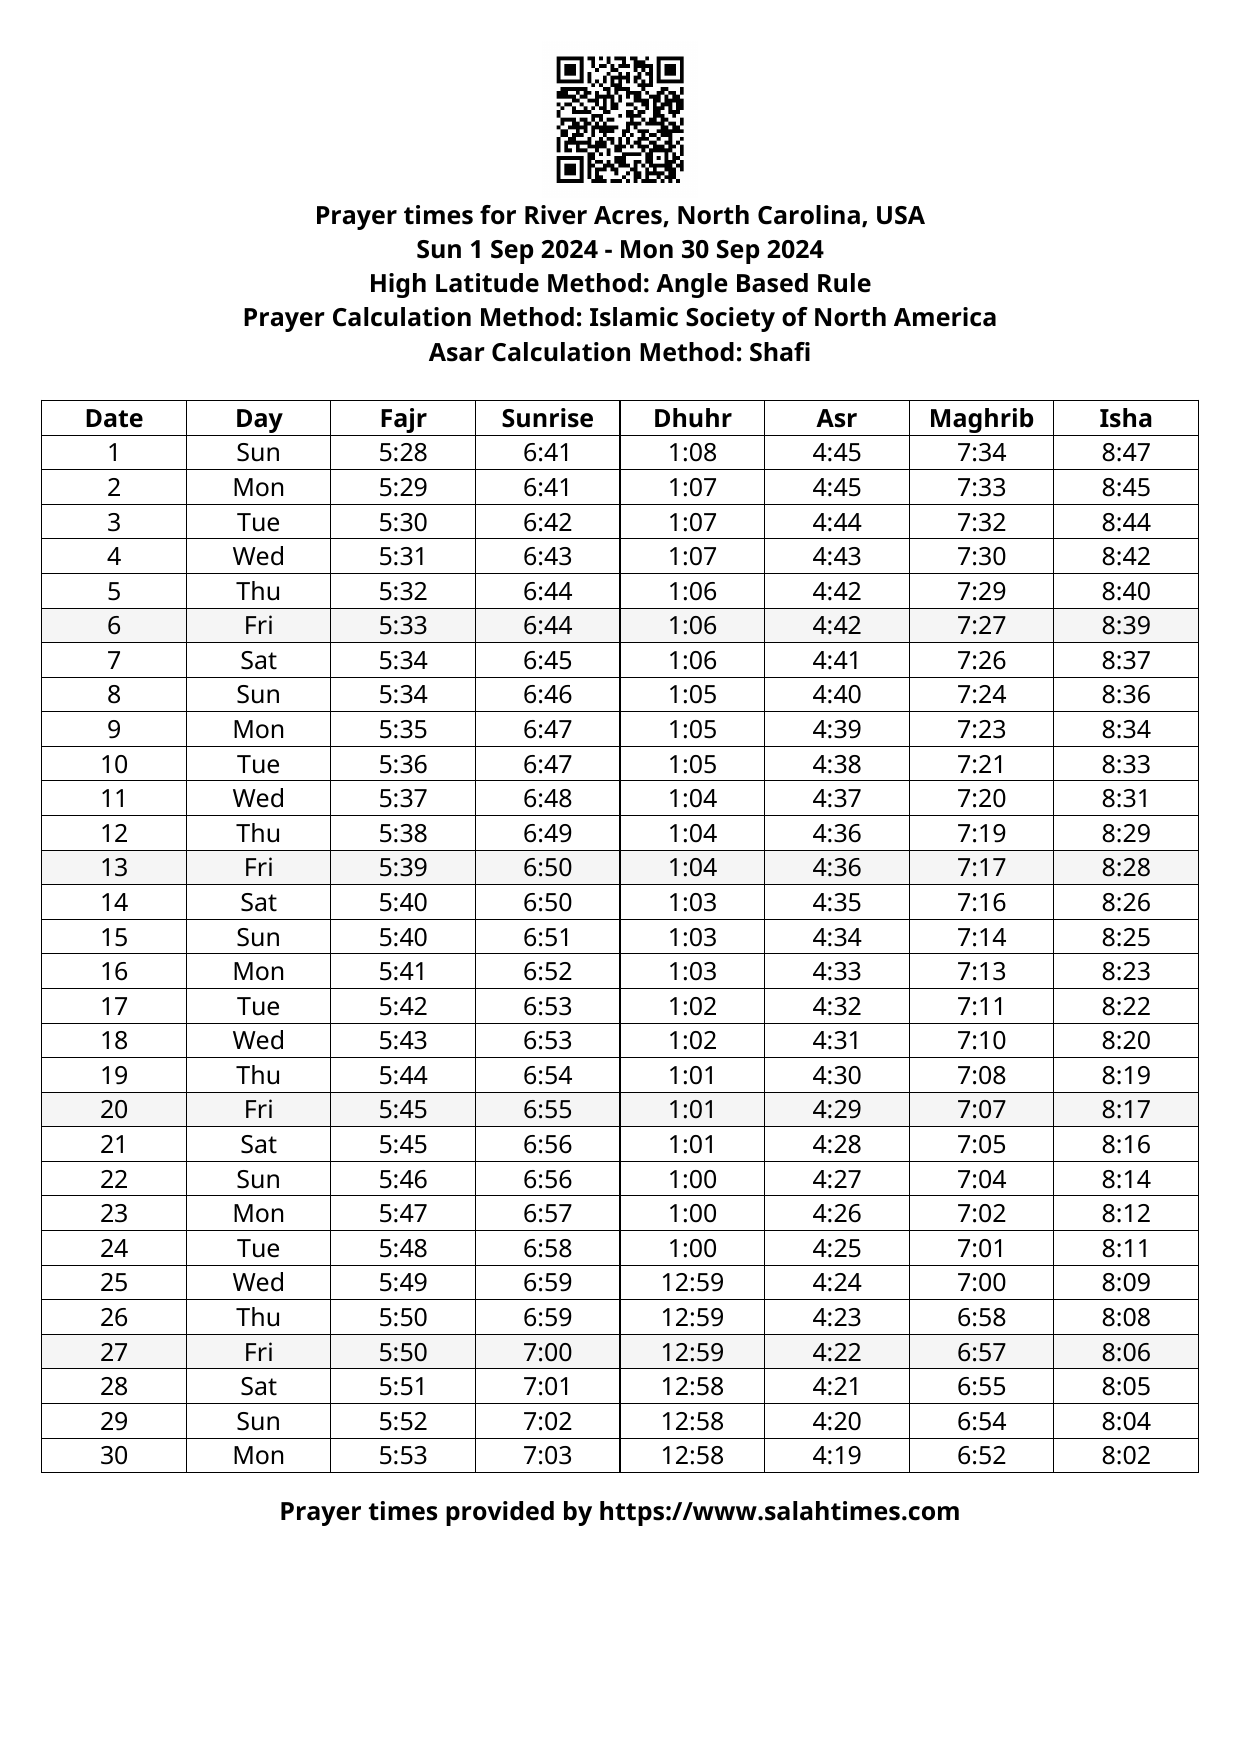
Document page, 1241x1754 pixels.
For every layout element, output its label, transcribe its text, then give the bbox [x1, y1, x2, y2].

table_cell 28 [42, 1369, 186, 1403]
table_cell Fri [187, 1093, 330, 1126]
table_cell 12:58 [621, 1404, 764, 1437]
table_cell 6:59 [476, 1266, 619, 1299]
table_cell 5:40 [331, 885, 475, 919]
table_cell 12:59 [621, 1335, 764, 1368]
table_cell 4:24 [765, 1266, 909, 1299]
table_cell 8:06 [1054, 1335, 1198, 1368]
table_cell 1:04 [621, 851, 764, 884]
table_cell 12:58 [621, 1369, 764, 1403]
table_cell 5:47 [331, 1196, 475, 1230]
table_cell 5:28 [331, 436, 475, 469]
table_cell 7 [42, 643, 186, 677]
table_cell 22 [42, 1162, 186, 1195]
table_cell 4:38 [765, 747, 909, 780]
table_cell 1:02 [621, 989, 764, 1022]
table_cell 10 [42, 747, 186, 780]
table_cell 1 [42, 436, 186, 469]
table_cell 17 [42, 989, 186, 1022]
table_cell 4:19 [765, 1439, 909, 1472]
table_cell 5:44 [331, 1058, 475, 1092]
table_cell 7:30 [910, 539, 1053, 573]
table_cell 8:17 [1054, 1093, 1198, 1126]
table_cell 9 [42, 712, 186, 746]
table_cell 4:35 [765, 885, 909, 919]
table_cell 1:08 [621, 436, 764, 469]
text Prayer times for River Acres, North Carolina, USA [42, 198, 1198, 232]
text Sun 1 Sep 2024 - Mon 30 Sep 2024 [42, 232, 1198, 266]
table_cell 12:59 [621, 1300, 764, 1334]
table_cell 13 [42, 851, 186, 884]
table_cell 7:01 [910, 1231, 1053, 1264]
table_cell Mon [187, 1196, 330, 1230]
table_cell 1:05 [621, 712, 764, 746]
table_cell 5:34 [331, 678, 475, 711]
table_cell Sun [187, 1404, 330, 1437]
table_cell 8:31 [1054, 781, 1198, 815]
table_cell 4:29 [765, 1093, 909, 1126]
table_cell 1:04 [621, 781, 764, 815]
table_cell 7:00 [910, 1266, 1053, 1299]
table_cell Fri [187, 1335, 330, 1368]
table_cell 4:42 [765, 609, 909, 642]
table_cell 6:47 [476, 712, 619, 746]
table_cell 6:47 [476, 747, 619, 780]
table_cell 8:22 [1054, 989, 1198, 1022]
table_cell 19 [42, 1058, 186, 1092]
table_cell 4 [42, 539, 186, 573]
table_cell 6:56 [476, 1162, 619, 1195]
table_cell Fri [187, 609, 330, 642]
table_cell 5:46 [331, 1162, 475, 1195]
table_cell 7:02 [476, 1404, 619, 1437]
table_header Fajr [331, 401, 475, 434]
table_cell 1:05 [621, 747, 764, 780]
table_cell 6:53 [476, 1024, 619, 1057]
table_cell 1:00 [621, 1162, 764, 1195]
table_cell 5:48 [331, 1231, 475, 1264]
table_cell 7:29 [910, 574, 1053, 607]
table_cell 4:42 [765, 574, 909, 607]
table_cell 4:21 [765, 1369, 909, 1403]
table_cell 6:58 [910, 1300, 1053, 1334]
table_header Isha [1054, 401, 1198, 434]
table_cell 4:45 [765, 470, 909, 504]
table_cell Wed [187, 1266, 330, 1299]
table_cell 6:50 [476, 885, 619, 919]
table_cell 6:57 [910, 1335, 1053, 1368]
table_cell Mon [187, 954, 330, 988]
table_cell 25 [42, 1266, 186, 1299]
table_cell 8:28 [1054, 851, 1198, 884]
table_cell 7:16 [910, 885, 1053, 919]
table_cell 5:29 [331, 470, 475, 504]
table_cell 8:36 [1054, 678, 1198, 711]
table_cell 4:22 [765, 1335, 909, 1368]
table_cell 5:37 [331, 781, 475, 815]
table_cell 23 [42, 1196, 186, 1230]
table_cell 4:36 [765, 851, 909, 884]
table_cell Sat [187, 1369, 330, 1403]
table_cell 30 [42, 1439, 186, 1472]
table_cell Tue [187, 747, 330, 780]
table_cell 5:40 [331, 920, 475, 953]
table_header Date [42, 401, 186, 434]
table_cell 5:49 [331, 1266, 475, 1299]
table_cell 4:25 [765, 1231, 909, 1264]
table_cell Thu [187, 816, 330, 849]
table_cell 8:26 [1054, 885, 1198, 919]
table_cell 7:20 [910, 781, 1053, 815]
table_cell Wed [187, 781, 330, 815]
table_cell 7:13 [910, 954, 1053, 988]
table_cell 7:08 [910, 1058, 1053, 1092]
table_cell 7:32 [910, 505, 1053, 538]
table_cell 12:58 [621, 1439, 764, 1472]
table_cell 4:39 [765, 712, 909, 746]
table_cell 4:30 [765, 1058, 909, 1092]
table_cell 6:56 [476, 1127, 619, 1161]
table_cell 7:19 [910, 816, 1053, 849]
table_cell 2 [42, 470, 186, 504]
table_cell 5:52 [331, 1404, 475, 1437]
table_cell Sat [187, 1127, 330, 1161]
table_cell 4:33 [765, 954, 909, 988]
table_cell 8:47 [1054, 436, 1198, 469]
table_header Sunrise [476, 401, 619, 434]
table_cell 7:10 [910, 1024, 1053, 1057]
table_cell 29 [42, 1404, 186, 1437]
table_cell 8:40 [1054, 574, 1198, 607]
table_cell 8:09 [1054, 1266, 1198, 1299]
table_cell 1:03 [621, 954, 764, 988]
table_cell 8:44 [1054, 505, 1198, 538]
table_cell 1:06 [621, 643, 764, 677]
table_cell 8:42 [1054, 539, 1198, 573]
table_cell 5:31 [331, 539, 475, 573]
table_cell 1:03 [621, 920, 764, 953]
table_cell Sun [187, 678, 330, 711]
table_cell 6:45 [476, 643, 619, 677]
table_cell 6:55 [476, 1093, 619, 1126]
text Prayer times provided by https://www.salahtimes.com [42, 1494, 1198, 1528]
table_cell 8:12 [1054, 1196, 1198, 1230]
table_cell 8:02 [1054, 1439, 1198, 1472]
table_cell 5:53 [331, 1439, 475, 1472]
table_cell 1:01 [621, 1058, 764, 1092]
table_cell 7:26 [910, 643, 1053, 677]
table_cell 4:23 [765, 1300, 909, 1334]
table_cell 8:11 [1054, 1231, 1198, 1264]
table_cell Tue [187, 989, 330, 1022]
table_cell 4:27 [765, 1162, 909, 1195]
table_cell 5:30 [331, 505, 475, 538]
text Prayer Calculation Method: Islamic Society of North America [42, 300, 1198, 334]
table_cell 27 [42, 1335, 186, 1368]
table_cell 6:41 [476, 436, 619, 469]
table_cell 3 [42, 505, 186, 538]
picture [542, 41, 699, 198]
table_cell 6:48 [476, 781, 619, 815]
table_cell 1:00 [621, 1196, 764, 1230]
table_cell 7:07 [910, 1093, 1053, 1126]
table_cell 16 [42, 954, 186, 988]
table_cell 4:40 [765, 678, 909, 711]
text Asar Calculation Method: Shafi [42, 334, 1198, 368]
table_cell 6:50 [476, 851, 619, 884]
table_cell 1:01 [621, 1093, 764, 1126]
table_cell 7:14 [910, 920, 1053, 953]
table_cell 4:20 [765, 1404, 909, 1437]
table_cell Thu [187, 1058, 330, 1092]
table_cell 7:27 [910, 609, 1053, 642]
table_cell Mon [187, 470, 330, 504]
table_cell 4:45 [765, 436, 909, 469]
table_cell 24 [42, 1231, 186, 1264]
table_cell 7:01 [476, 1369, 619, 1403]
table_cell 5:42 [331, 989, 475, 1022]
table_cell 5:34 [331, 643, 475, 677]
table_cell 6:52 [476, 954, 619, 988]
table_cell 7:11 [910, 989, 1053, 1022]
table_cell 8:34 [1054, 712, 1198, 746]
table_cell Wed [187, 1024, 330, 1057]
table_cell Fri [187, 851, 330, 884]
table_cell 5:50 [331, 1300, 475, 1334]
table_cell 4:36 [765, 816, 909, 849]
table_header Dhuhr [621, 401, 764, 434]
table_header Day [187, 401, 330, 434]
table_header Asr [765, 401, 909, 434]
table_cell 6:46 [476, 678, 619, 711]
table_cell 7:34 [910, 436, 1053, 469]
table_cell 5:36 [331, 747, 475, 780]
table_cell 1:07 [621, 505, 764, 538]
table_cell 12 [42, 816, 186, 849]
table_cell 4:41 [765, 643, 909, 677]
table_cell 1:07 [621, 539, 764, 573]
table_cell 1:02 [621, 1024, 764, 1057]
table_cell 11 [42, 781, 186, 815]
table_cell 8:33 [1054, 747, 1198, 780]
table_cell Thu [187, 1300, 330, 1334]
table_cell 5 [42, 574, 186, 607]
table_cell 1:06 [621, 609, 764, 642]
table_cell 5:39 [331, 851, 475, 884]
table_cell 21 [42, 1127, 186, 1161]
table_cell 8:20 [1054, 1024, 1198, 1057]
table_cell Mon [187, 712, 330, 746]
table_cell 4:44 [765, 505, 909, 538]
table_cell 26 [42, 1300, 186, 1334]
table_cell 8:05 [1054, 1369, 1198, 1403]
table_cell 5:32 [331, 574, 475, 607]
table_cell 6:53 [476, 989, 619, 1022]
table_cell 5:41 [331, 954, 475, 988]
table_cell Mon [187, 1439, 330, 1472]
table_cell 8:16 [1054, 1127, 1198, 1161]
table_cell 5:33 [331, 609, 475, 642]
table_cell 18 [42, 1024, 186, 1057]
table_cell Wed [187, 539, 330, 573]
text High Latitude Method: Angle Based Rule [42, 266, 1198, 300]
table_cell Tue [187, 505, 330, 538]
table_cell 1:03 [621, 885, 764, 919]
table_cell 1:07 [621, 470, 764, 504]
table_cell 8 [42, 678, 186, 711]
table_cell 8:23 [1054, 954, 1198, 988]
table_cell 6:52 [910, 1439, 1053, 1472]
table_cell 6:54 [476, 1058, 619, 1092]
table_cell 7:23 [910, 712, 1053, 746]
table_cell 1:06 [621, 574, 764, 607]
table_cell 7:17 [910, 851, 1053, 884]
table_cell 6:59 [476, 1300, 619, 1334]
table_cell 8:37 [1054, 643, 1198, 677]
table_cell Tue [187, 1231, 330, 1264]
table_cell 5:50 [331, 1335, 475, 1368]
table_cell 8:19 [1054, 1058, 1198, 1092]
table_cell 8:39 [1054, 609, 1198, 642]
table_cell 6:57 [476, 1196, 619, 1230]
table_cell 15 [42, 920, 186, 953]
table_cell 7:03 [476, 1439, 619, 1472]
table_cell 20 [42, 1093, 186, 1126]
table_cell 5:51 [331, 1369, 475, 1403]
table_cell 8:04 [1054, 1404, 1198, 1437]
table_cell 8:29 [1054, 816, 1198, 849]
table_cell 4:31 [765, 1024, 909, 1057]
table_cell 4:34 [765, 920, 909, 953]
table_header Maghrib [910, 401, 1053, 434]
table_cell 8:14 [1054, 1162, 1198, 1195]
table_cell 6 [42, 609, 186, 642]
table_cell 14 [42, 885, 186, 919]
table_cell 5:38 [331, 816, 475, 849]
table_cell 6:55 [910, 1369, 1053, 1403]
table_cell 7:05 [910, 1127, 1053, 1161]
table_cell 6:51 [476, 920, 619, 953]
table_cell 7:33 [910, 470, 1053, 504]
table_cell 4:43 [765, 539, 909, 573]
table_cell 4:37 [765, 781, 909, 815]
table_cell 5:43 [331, 1024, 475, 1057]
table_cell 5:45 [331, 1093, 475, 1126]
table_cell 7:04 [910, 1162, 1053, 1195]
table_cell 6:43 [476, 539, 619, 573]
table_cell Sat [187, 885, 330, 919]
table_cell Sun [187, 1162, 330, 1195]
table_cell 12:59 [621, 1266, 764, 1299]
table_cell 1:04 [621, 816, 764, 849]
table_cell 6:58 [476, 1231, 619, 1264]
table_cell Thu [187, 574, 330, 607]
table_cell 8:25 [1054, 920, 1198, 953]
table_cell Sun [187, 920, 330, 953]
table_cell 1:01 [621, 1127, 764, 1161]
table_cell 7:02 [910, 1196, 1053, 1230]
table_cell 8:45 [1054, 470, 1198, 504]
table_cell 8:08 [1054, 1300, 1198, 1334]
table_cell 6:41 [476, 470, 619, 504]
table_cell Sun [187, 436, 330, 469]
table_cell 4:26 [765, 1196, 909, 1230]
table_cell 5:45 [331, 1127, 475, 1161]
table_cell 7:21 [910, 747, 1053, 780]
table_cell 6:44 [476, 609, 619, 642]
table_cell 6:49 [476, 816, 619, 849]
table_cell 7:00 [476, 1335, 619, 1368]
table_cell 1:00 [621, 1231, 764, 1264]
table_cell 5:35 [331, 712, 475, 746]
table_cell 4:28 [765, 1127, 909, 1161]
table_cell 7:24 [910, 678, 1053, 711]
table_cell 6:42 [476, 505, 619, 538]
table_cell 1:05 [621, 678, 764, 711]
table_cell 6:44 [476, 574, 619, 607]
table_cell 4:32 [765, 989, 909, 1022]
table_cell Sat [187, 643, 330, 677]
table_cell 6:54 [910, 1404, 1053, 1437]
